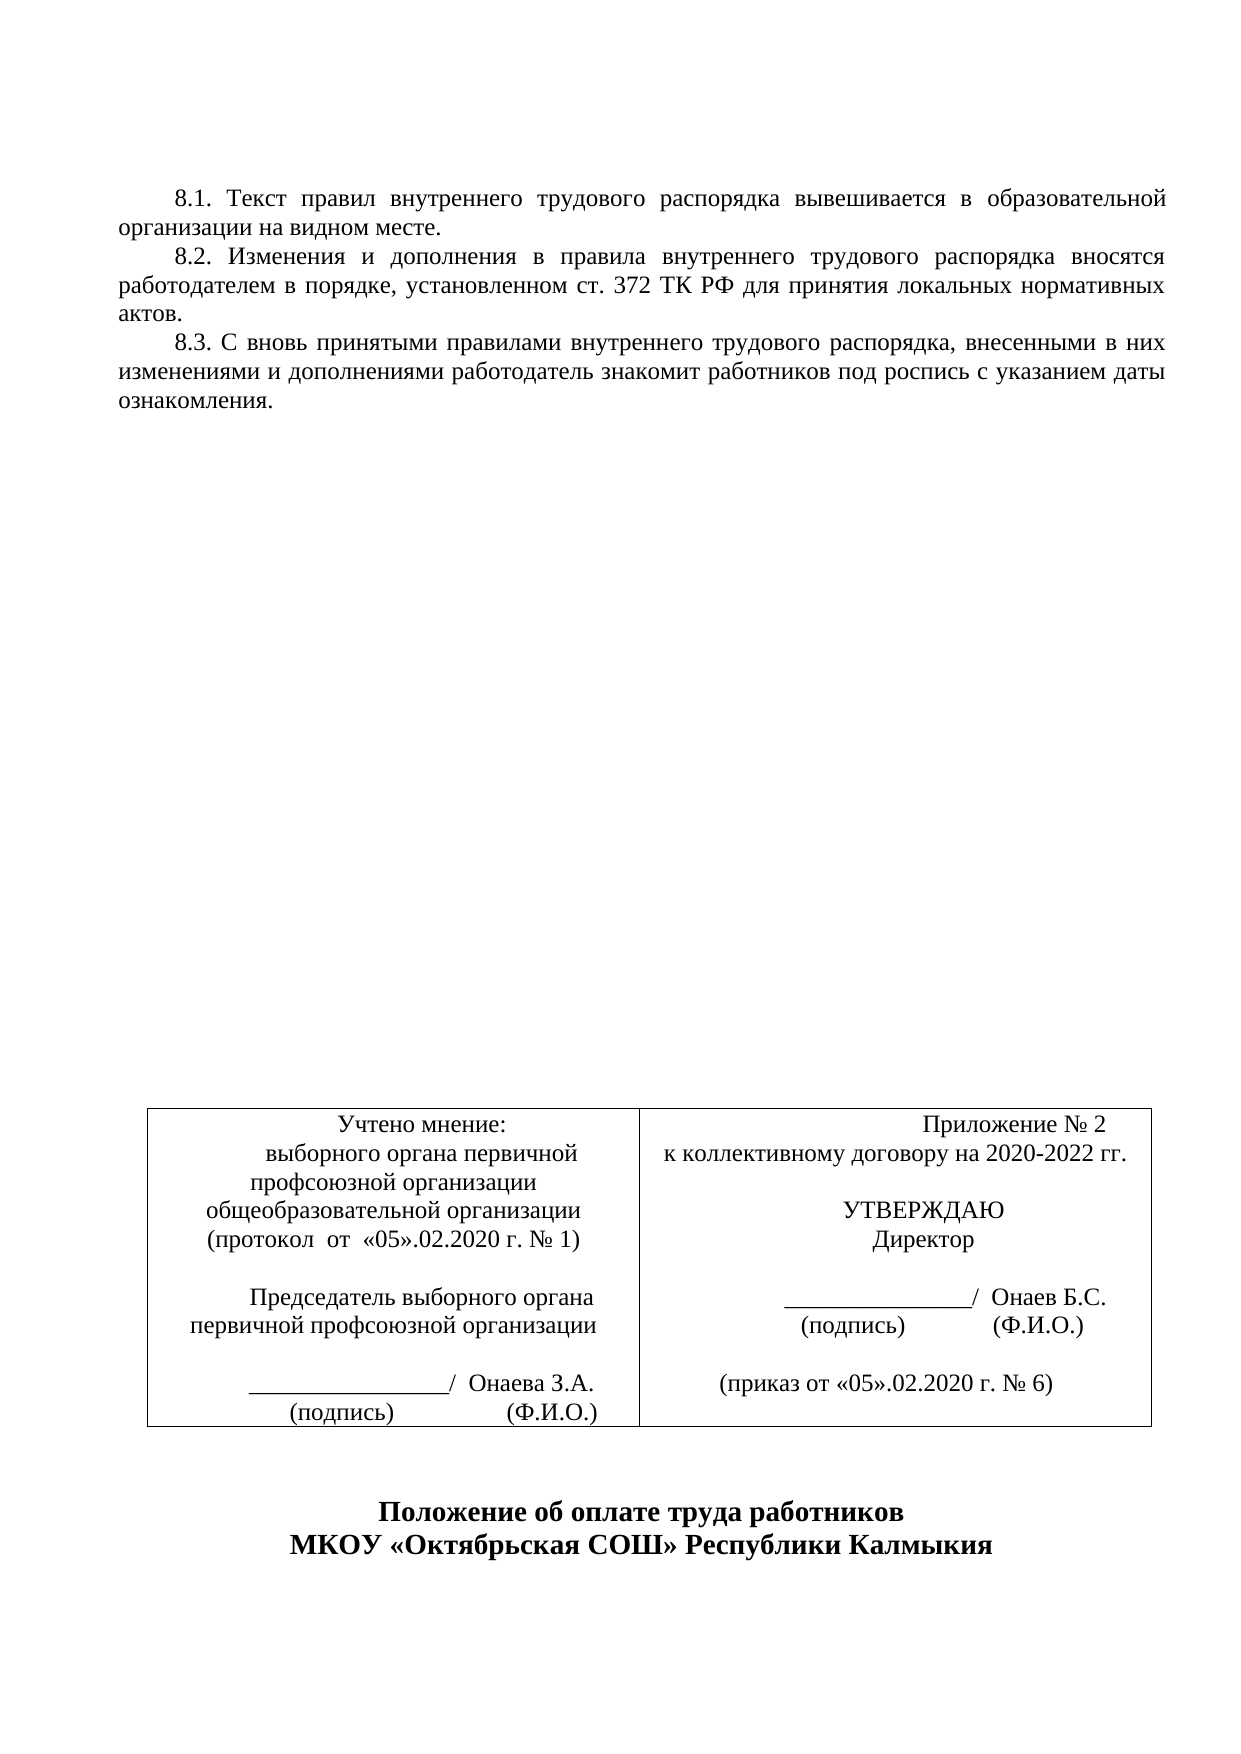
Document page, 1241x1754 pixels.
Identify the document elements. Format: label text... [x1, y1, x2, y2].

text 8.1. Текст правил внутреннего трудового распорядка вывешивается в образовательной организации на видном месте. [118, 183, 1166, 241]
text 8.3. С вновь принятыми правилами внутреннего трудового распорядка, внесенными в них изменениями и дополнениями работодатель знакомит работников под роспись с указанием даты ознакомления. [118, 327, 1166, 413]
text 8.2. Изменения и дополнения в правила внутреннего трудового распорядка вносятся работодателем в порядке, установленном ст. 372 ТК РФ для принятия локальных нормативных актов. [118, 241, 1166, 327]
table_header Приложение № 2 к коллективному договору на 2020-2022 гг. УТВЕРЖДАЮ Директор _______________/ Онаев Б.С. (подпись) (Ф.И.О.) (приказ от «05».02.2020 г. № 6) [640, 1109, 1151, 1426]
table_header Учтено мнение: выборного органа первичной профсоюзной организации общеобразовательной организации (протокол от «05».02.2020 г. № 1) Председатель выборного органа первичной профсоюзной организации ________________/ Онаева З.А. (подпись) (Ф.И.О.) [148, 1109, 639, 1426]
text МКОУ «Октябрьская СОШ» Республики Калмыкия [118, 1527, 1164, 1561]
text Положение об оплате труда работников [118, 1494, 1164, 1527]
